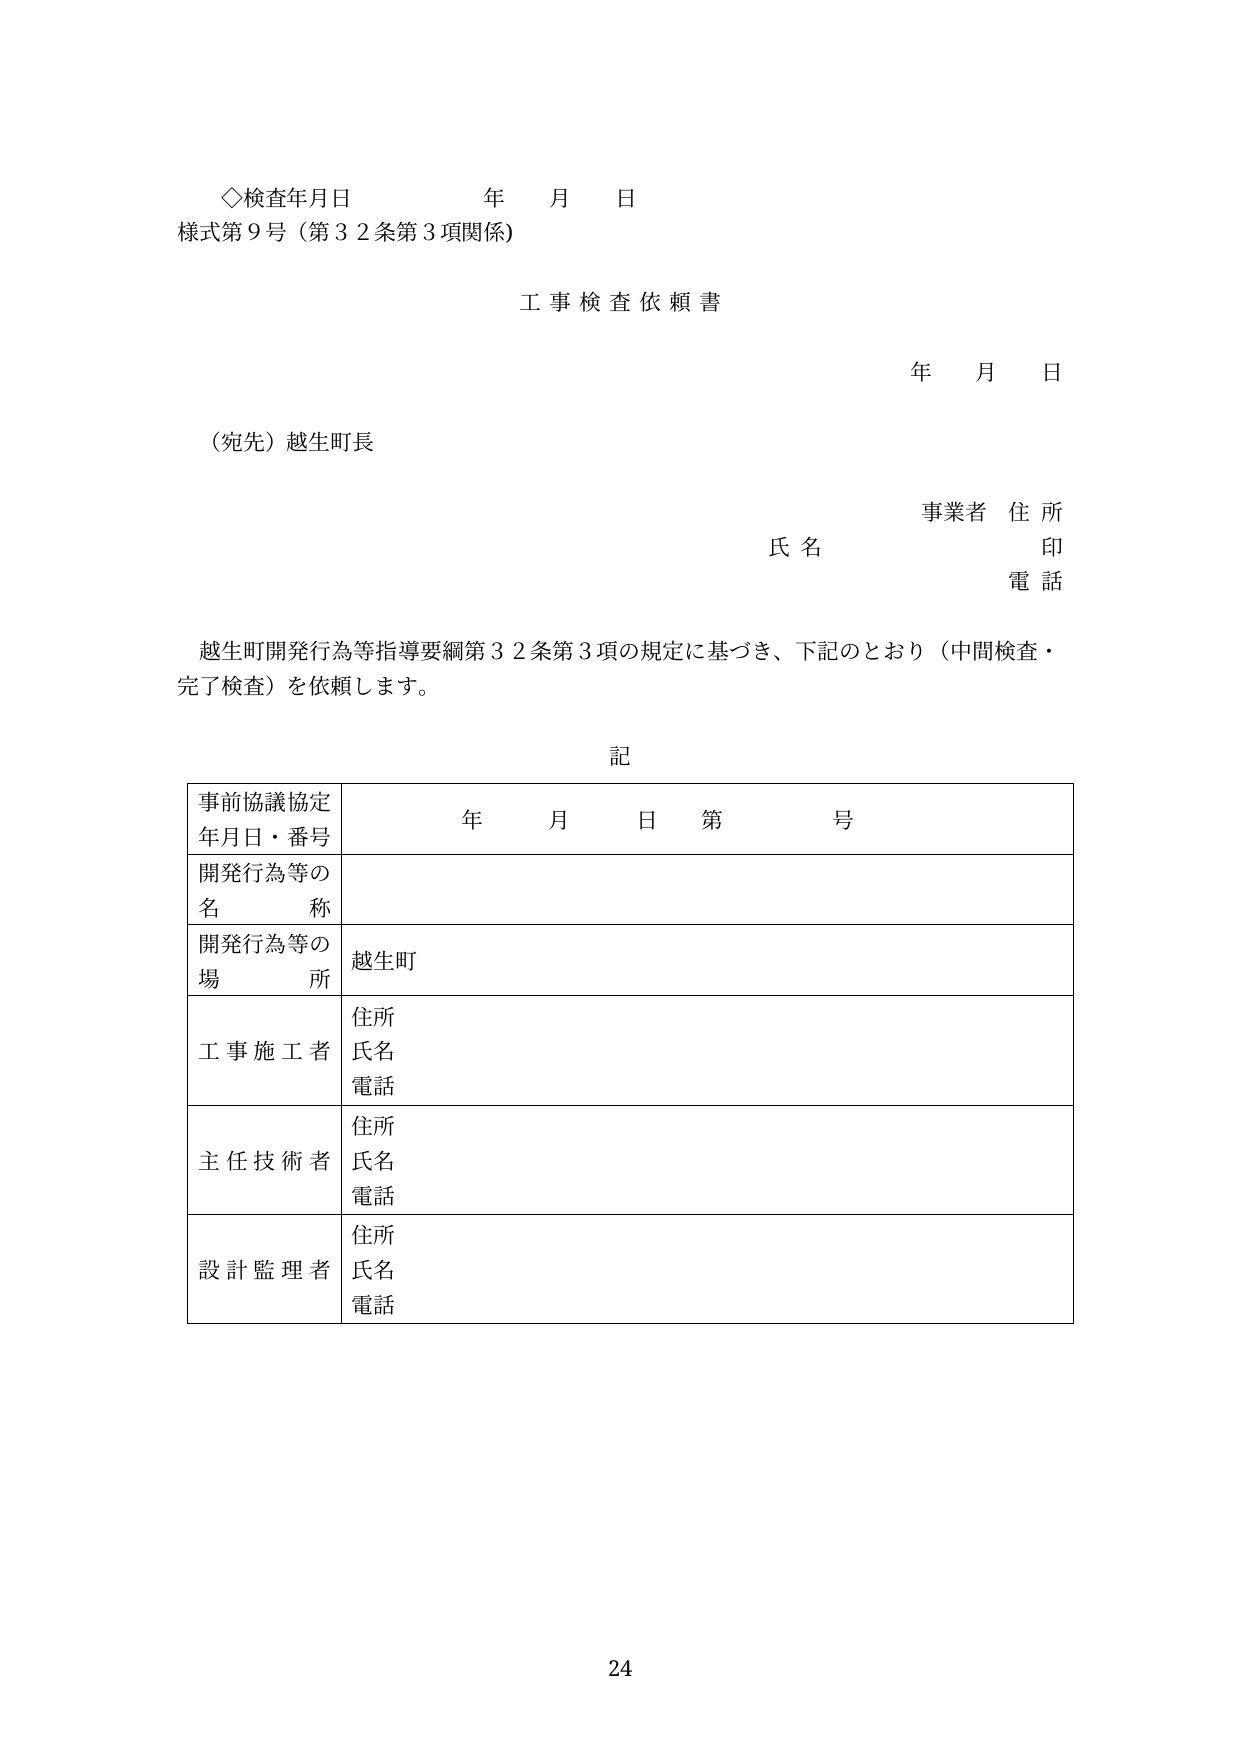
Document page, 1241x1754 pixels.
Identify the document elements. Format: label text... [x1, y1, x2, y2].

text 事業者 住所 [177, 493, 1063, 528]
table_cell 住所 氏名 電話 [342, 996, 1073, 1104]
text （宛先）越生町長 [177, 423, 1063, 458]
text 電話 [177, 563, 1063, 598]
table_header 事前協議協定年月日・番号 [188, 784, 341, 853]
text ◇検査年月日 年 月 日 [177, 179, 1063, 214]
text 越生町開発行為等指導要綱第３２条第３項の規定に基づき、下記のとおり（中間検査・完了検査）を依頼します。 [177, 633, 1063, 702]
text 年 月 日 [177, 353, 1063, 388]
table_cell 住所 氏名 電話 [342, 1215, 1073, 1323]
table_cell 設計監理者 [188, 1215, 341, 1323]
table_cell 越生町 [342, 925, 1073, 995]
table_cell 開発行為等の場所 [188, 925, 341, 995]
text 工事検査依頼書 [177, 284, 1063, 319]
table_cell 工事施工者 [188, 996, 341, 1104]
text 氏名 印 [177, 528, 1063, 563]
text 記 [177, 737, 1063, 772]
table_cell 開発行為等の名称 [188, 855, 341, 924]
table_cell [342, 855, 1073, 924]
text 様式第９号（第３２条第３項関係) [177, 214, 1063, 249]
table_cell 主任技術者 [188, 1106, 341, 1214]
table_header 年 月 日 第 号 [342, 784, 1073, 853]
table_cell 住所 氏名 電話 [342, 1106, 1073, 1214]
